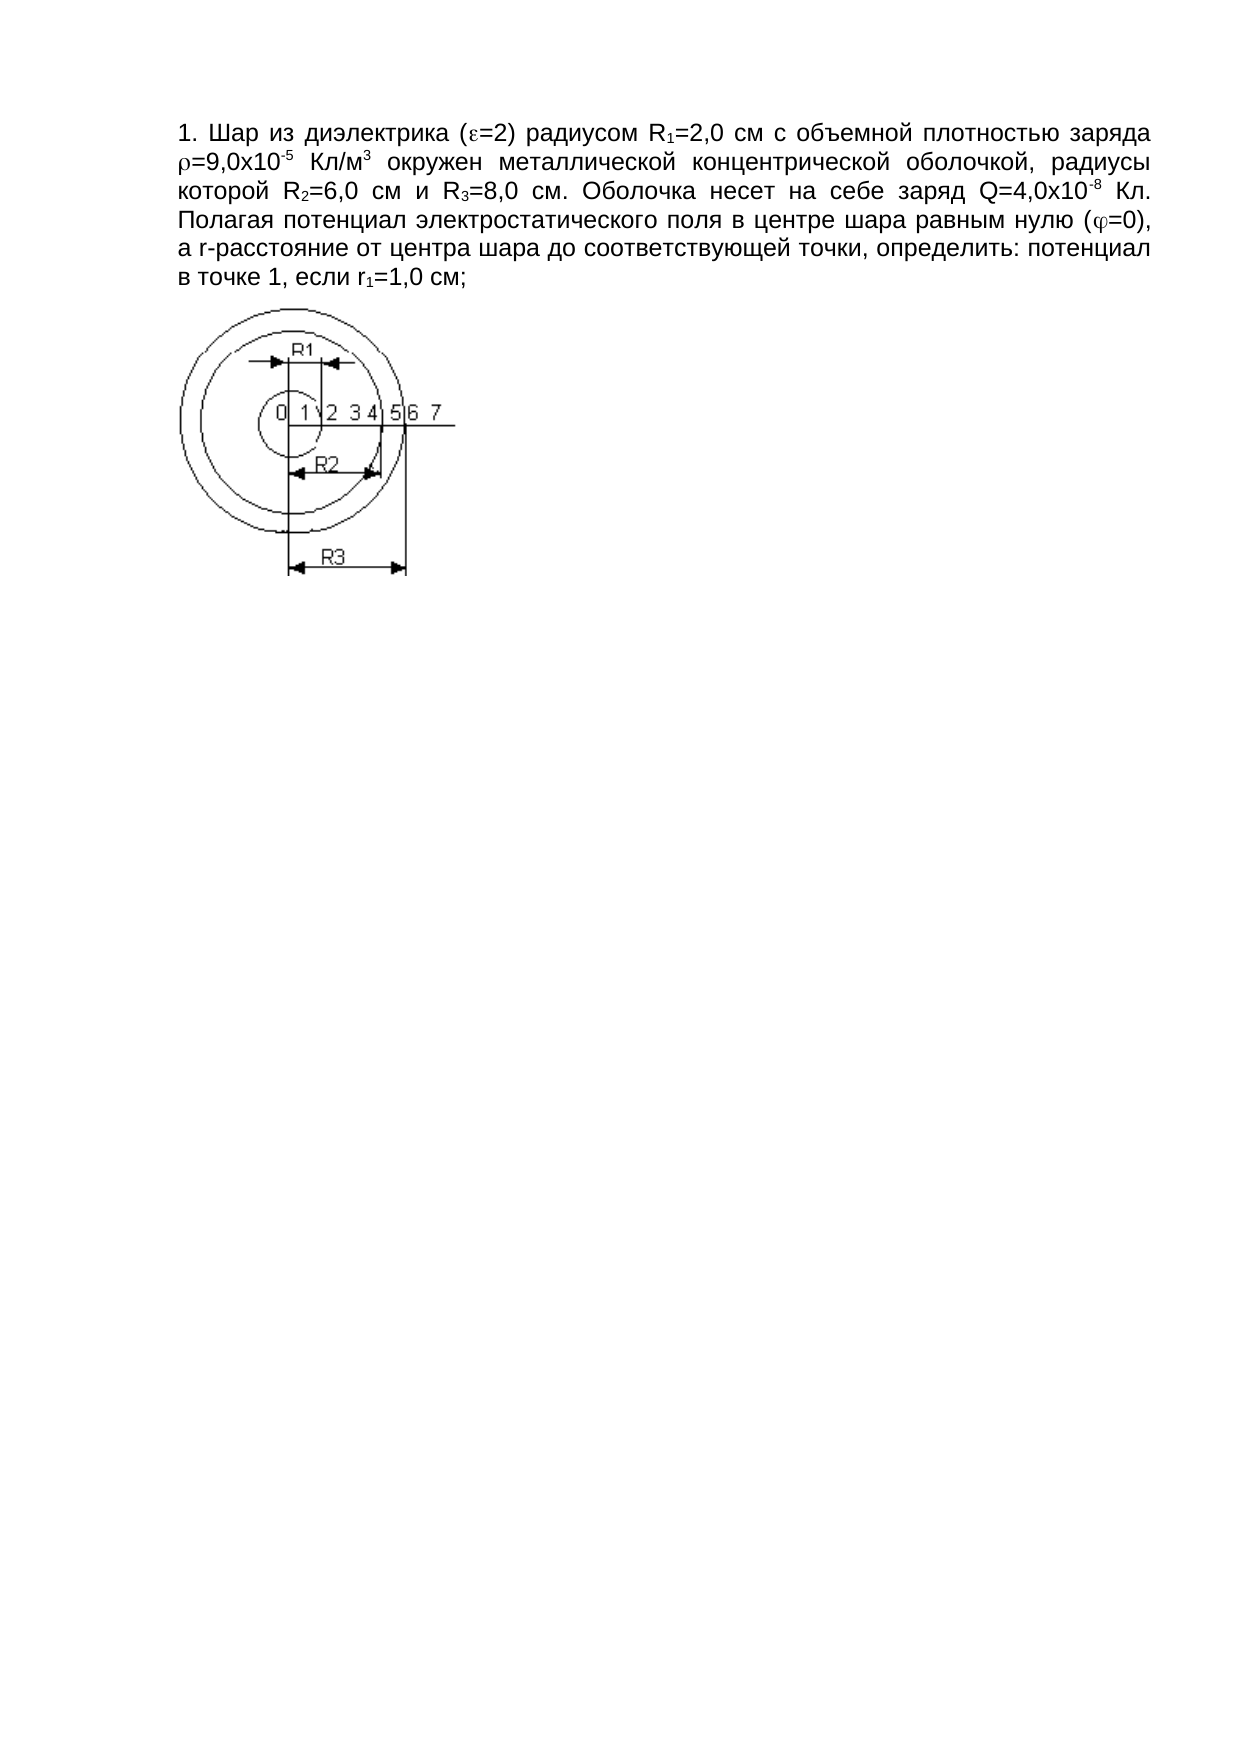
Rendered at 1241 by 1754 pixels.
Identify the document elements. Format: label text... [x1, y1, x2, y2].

text 1. Шар из диэлектрика (=2) радиусом R1=2,0 см с объемной плотностью заряда =9,0х10-5 Кл/м3 окружен металлической концентрической оболочкой, радиусы которой R2=6,0 см и R3=8,0 см. Оболочка несет на себе заряд Q=4,0х10-8 Кл. Полагая потенциал электростатического поля в центре шара равным нулю (=0), а r-расстояние от центра шара до соответствующей точки, определить: потенциал в точке 1, если r1=1,0 см; [177, 118, 1152, 291]
picture [177, 291, 457, 576]
